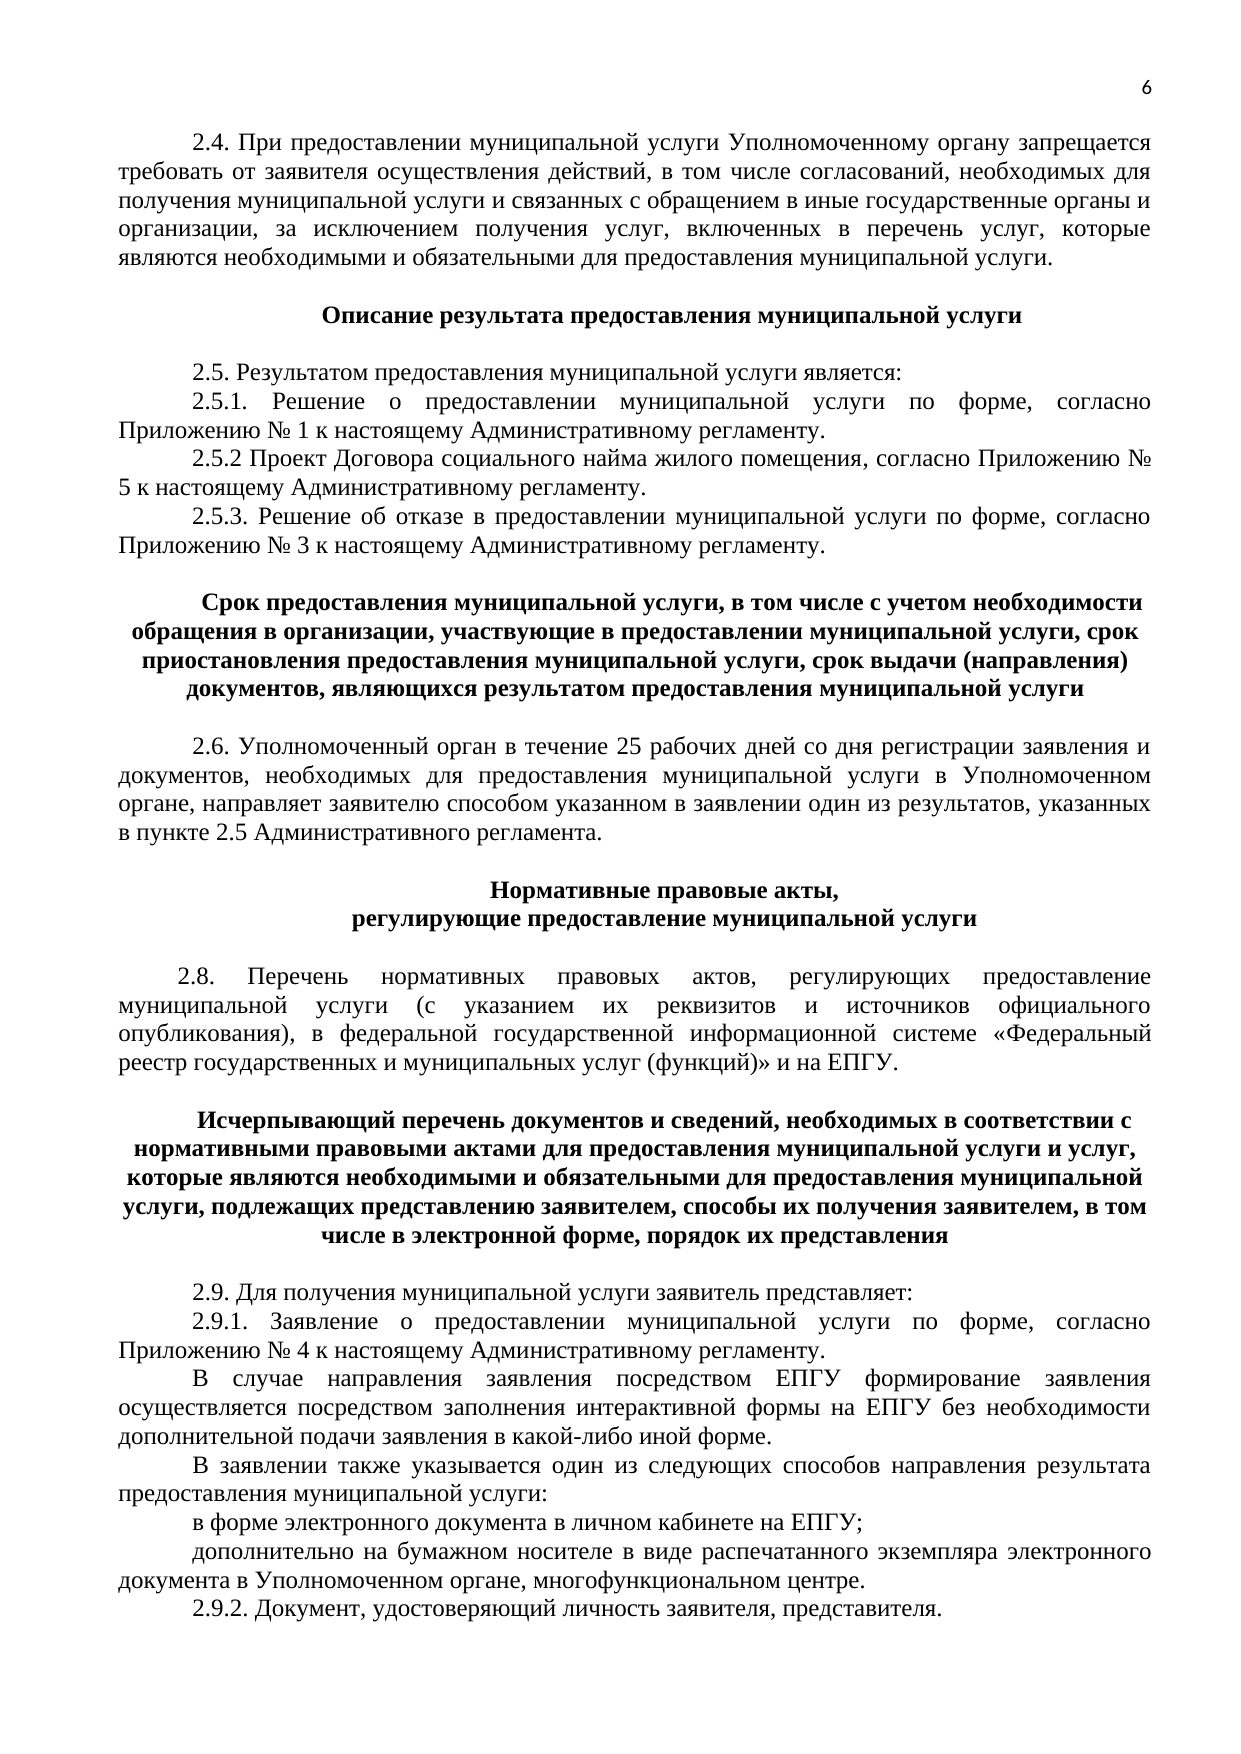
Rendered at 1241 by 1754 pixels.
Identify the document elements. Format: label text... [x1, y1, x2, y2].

text В случае направления заявления посредством ЕПГУ формирование заявления осуществляется посредством заполнения интерактивной формы на ЕПГУ без необходимости дополнительной подачи заявления в какой-либо иной форме. [118, 1363, 1152, 1450]
text Исчерпывающий перечень документов и сведений, необходимых в соответствии с нормативными правовыми актами для предоставления муниципальной услуги и услуг, которые являются необходимыми и обязательными для предоставления муниципальной услуги, подлежащих представлению заявителем, способы их получения заявителем, в том числе в электронной форме, порядок их представления [118, 1105, 1152, 1248]
text 2.9. Для получения муниципальной услуги заявитель представляет: [118, 1277, 1152, 1306]
text 2.5.1. Решение о предоставлении муниципальной услуги по форме, согласно Приложению № 1 к настоящему Административному регламенту. [118, 386, 1152, 443]
text регулирующие предоставление муниципальной услуги [118, 903, 1152, 932]
text Срок предоставления муниципальной услуги, в том числе с учетом необходимости обращения в организации, участвующие в предоставлении муниципальной услуги, срок приостановления предоставления муниципальной услуги, срок выдачи (направления) документов, являющихся результатом предоставления муниципальной услуги [118, 587, 1152, 702]
text 2.9.1. Заявление о предоставлении муниципальной услуги по форме, согласно Приложению № 4 к настоящему Административному регламенту. [118, 1306, 1152, 1363]
text Нормативные правовые акты, [118, 875, 1152, 903]
text 2.8. Перечень нормативных правовых актов, регулирующих предоставление муниципальной услуги (с указанием их реквизитов и источников официального опубликования), в федеральной государственной информационной системе «Федеральный реестр государственных и муниципальных услуг (функций)» и на ЕПГУ. [118, 961, 1152, 1076]
text 2.4. При предоставлении муниципальной услуги Уполномоченному органу запрещается требовать от заявителя осуществления действий, в том числе согласований, необходимых для получения муниципальной услуги и связанных с обращением в иные государственные органы и организации, за исключением получения услуг, включенных в перечень услуг, которые являются необходимыми и обязательными для предоставления муниципальной услуги. [118, 127, 1152, 271]
text В заявлении также указывается один из следующих способов направления результата предоставления муниципальной услуги: [118, 1450, 1152, 1507]
text 2.9.2. Документ, удостоверяющий личность заявителя, представителя. [118, 1593, 1152, 1622]
text 2.5.2 Проект Договора социального найма жилого помещения, согласно Приложению № 5 к настоящему Административному регламенту. [118, 443, 1152, 501]
text Описание результата предоставления муниципальной услуги [118, 300, 1152, 328]
text дополнительно на бумажном носителе в виде распечатанного экземпляра электронного документа в Уполномоченном органе, многофункциональном центре. [118, 1536, 1152, 1593]
text 2.5.3. Решение об отказе в предоставлении муниципальной услуги по форме, согласно Приложению № 3 к настоящему Административному регламенту. [118, 501, 1152, 558]
text 2.6. Уполномоченный орган в течение 25 рабочих дней со дня регистрации заявления и документов, необходимых для предоставления муниципальной услуги в Уполномоченном органе, направляет заявителю способом указанном в заявлении один из результатов, указанных в пункте 2.5 Административного регламента. [118, 731, 1152, 846]
text в форме электронного документа в личном кабинете на ЕПГУ; [118, 1507, 1152, 1536]
text 2.5. Результатом предоставления муниципальной услуги является: [118, 357, 1152, 386]
